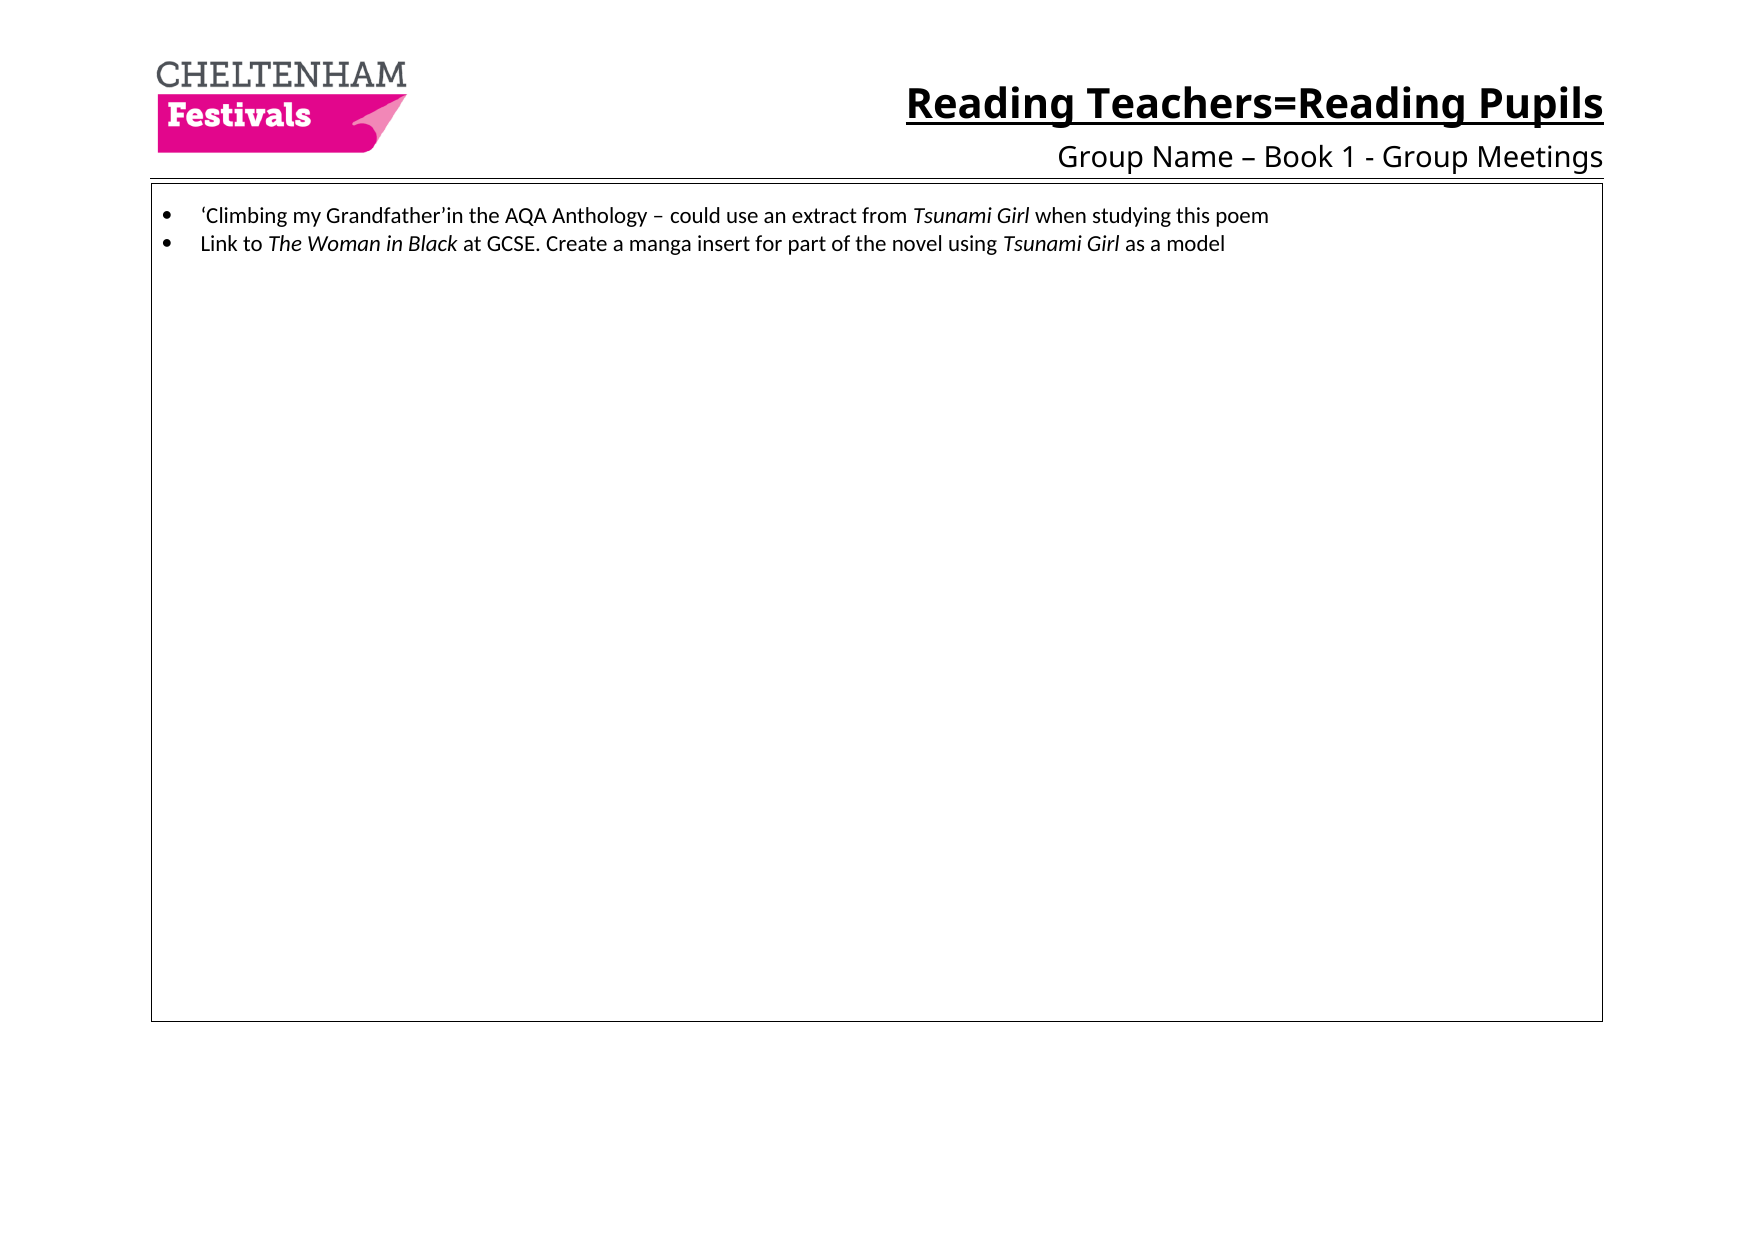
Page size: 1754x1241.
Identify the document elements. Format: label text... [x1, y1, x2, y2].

table_cell ‘Climbing my Grandfather’in the AQA Anthology – could use an extract from Tsunami Girl when studying this poem Link to The Woman in Black at GCSE. Create a manga insert for part of the novel using Tsunami Girl as a model [152, 184, 1602, 1021]
picture [146, 39, 422, 176]
